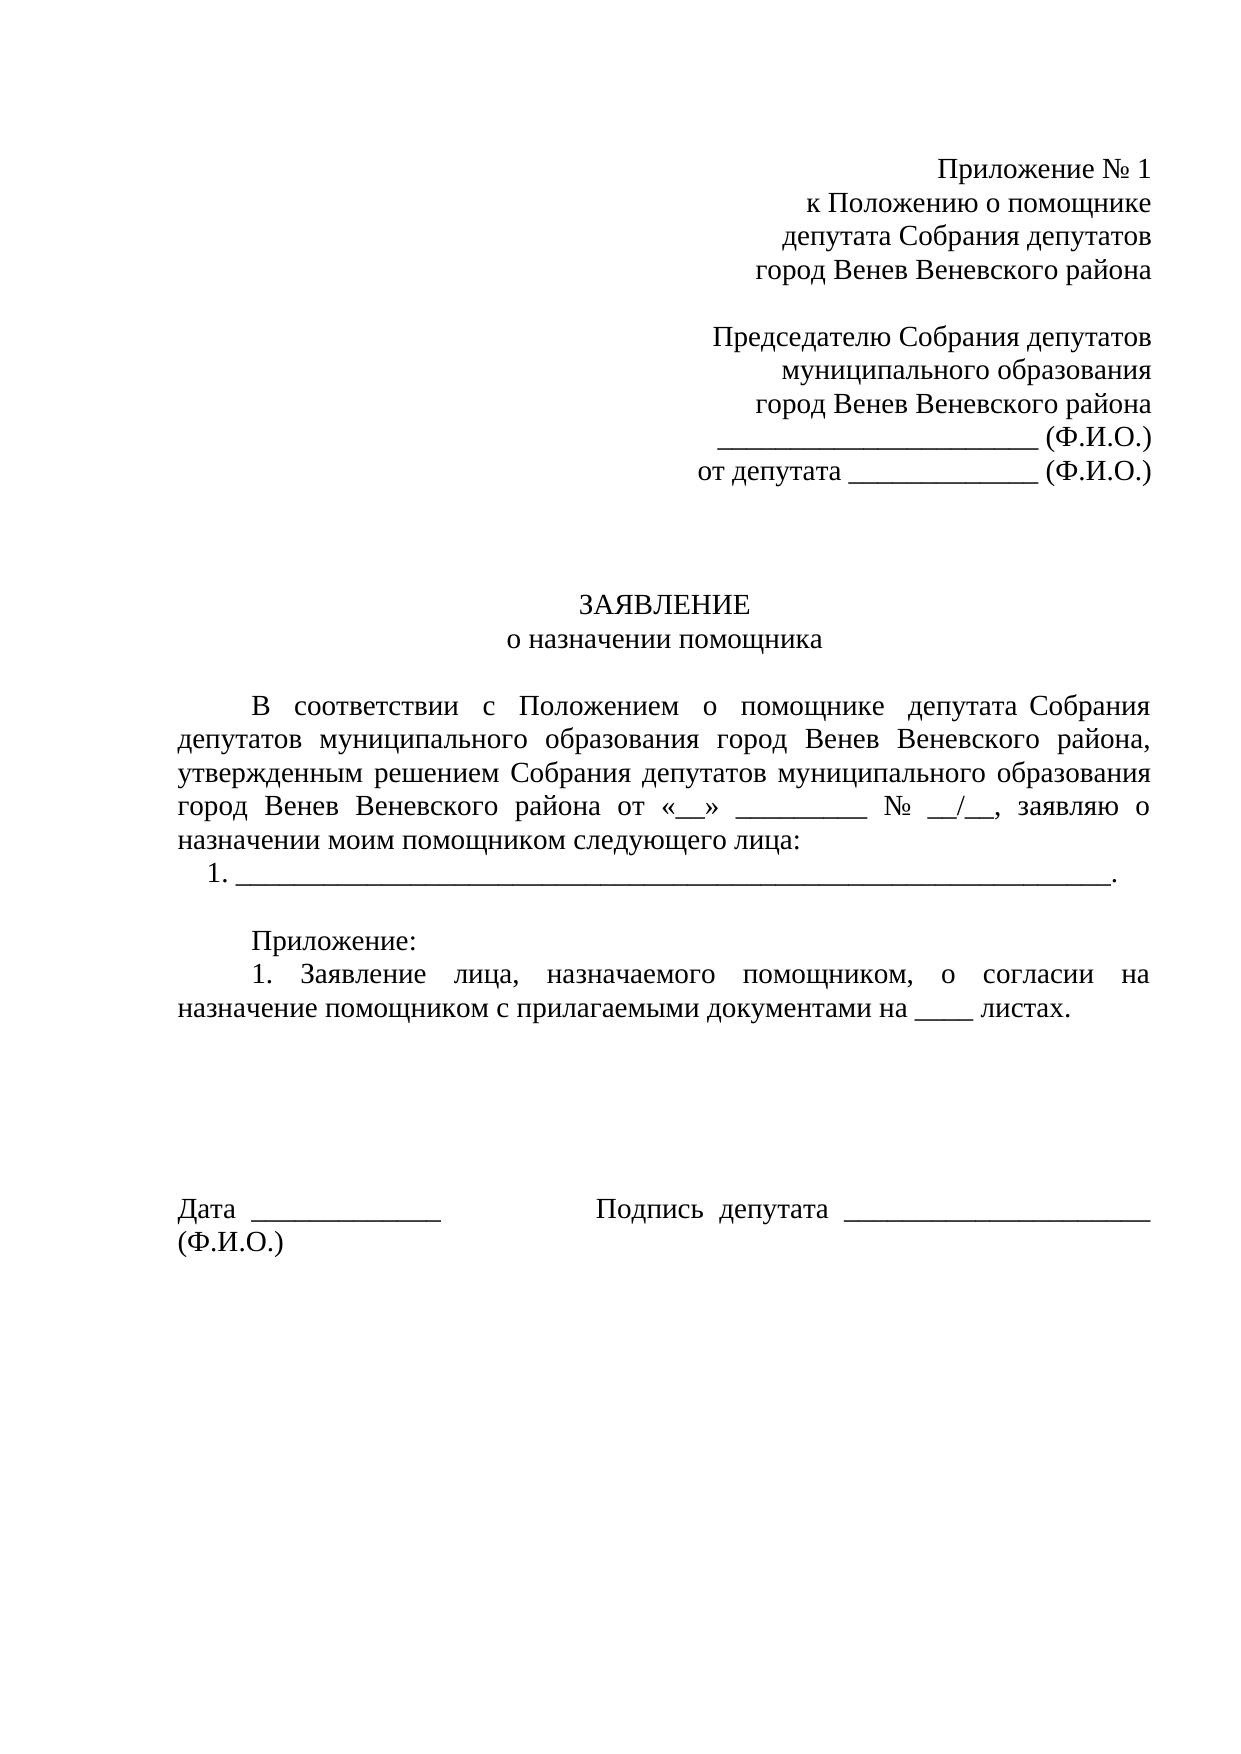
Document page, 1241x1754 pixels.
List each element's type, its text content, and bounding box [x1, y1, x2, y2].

text ______________________ (Ф.И.О.) [177, 419, 1152, 453]
text Приложение: [177, 923, 1152, 956]
text 1. Заявление лица, назначаемого помощником, о согласии на назначение помощником с прилагаемыми документами на ____ листах. [177, 956, 1152, 1023]
text Дата _____________ Подпись депутата _____________________ (Ф.И.О.) [177, 1191, 1152, 1258]
text В соответствии с Положением о помощнике депутата Собрания депутатов муниципального образования город Венев Веневского района, утвержденным решением Собрания депутатов муниципального образования город Венев Веневского района от «__» _________ № __/__, заявляю о назначении моим помощником следующего лица: [177, 688, 1152, 856]
text к Положению о помощнике [177, 185, 1152, 218]
text муниципального образования [177, 352, 1152, 386]
text Приложение № 1 [177, 151, 1152, 185]
text 1. ____________________________________________________________. [177, 856, 1152, 889]
text от депутата _____________ (Ф.И.О.) [177, 453, 1152, 487]
text город Венев Веневского района [177, 386, 1152, 419]
text Председателю Собрания депутатов [177, 319, 1152, 352]
text о назначении помощника [177, 621, 1152, 654]
text ЗАЯВЛЕНИЕ [177, 587, 1152, 621]
text депутата Собрания депутатов [177, 218, 1152, 252]
text город Венев Веневского района [177, 252, 1152, 285]
